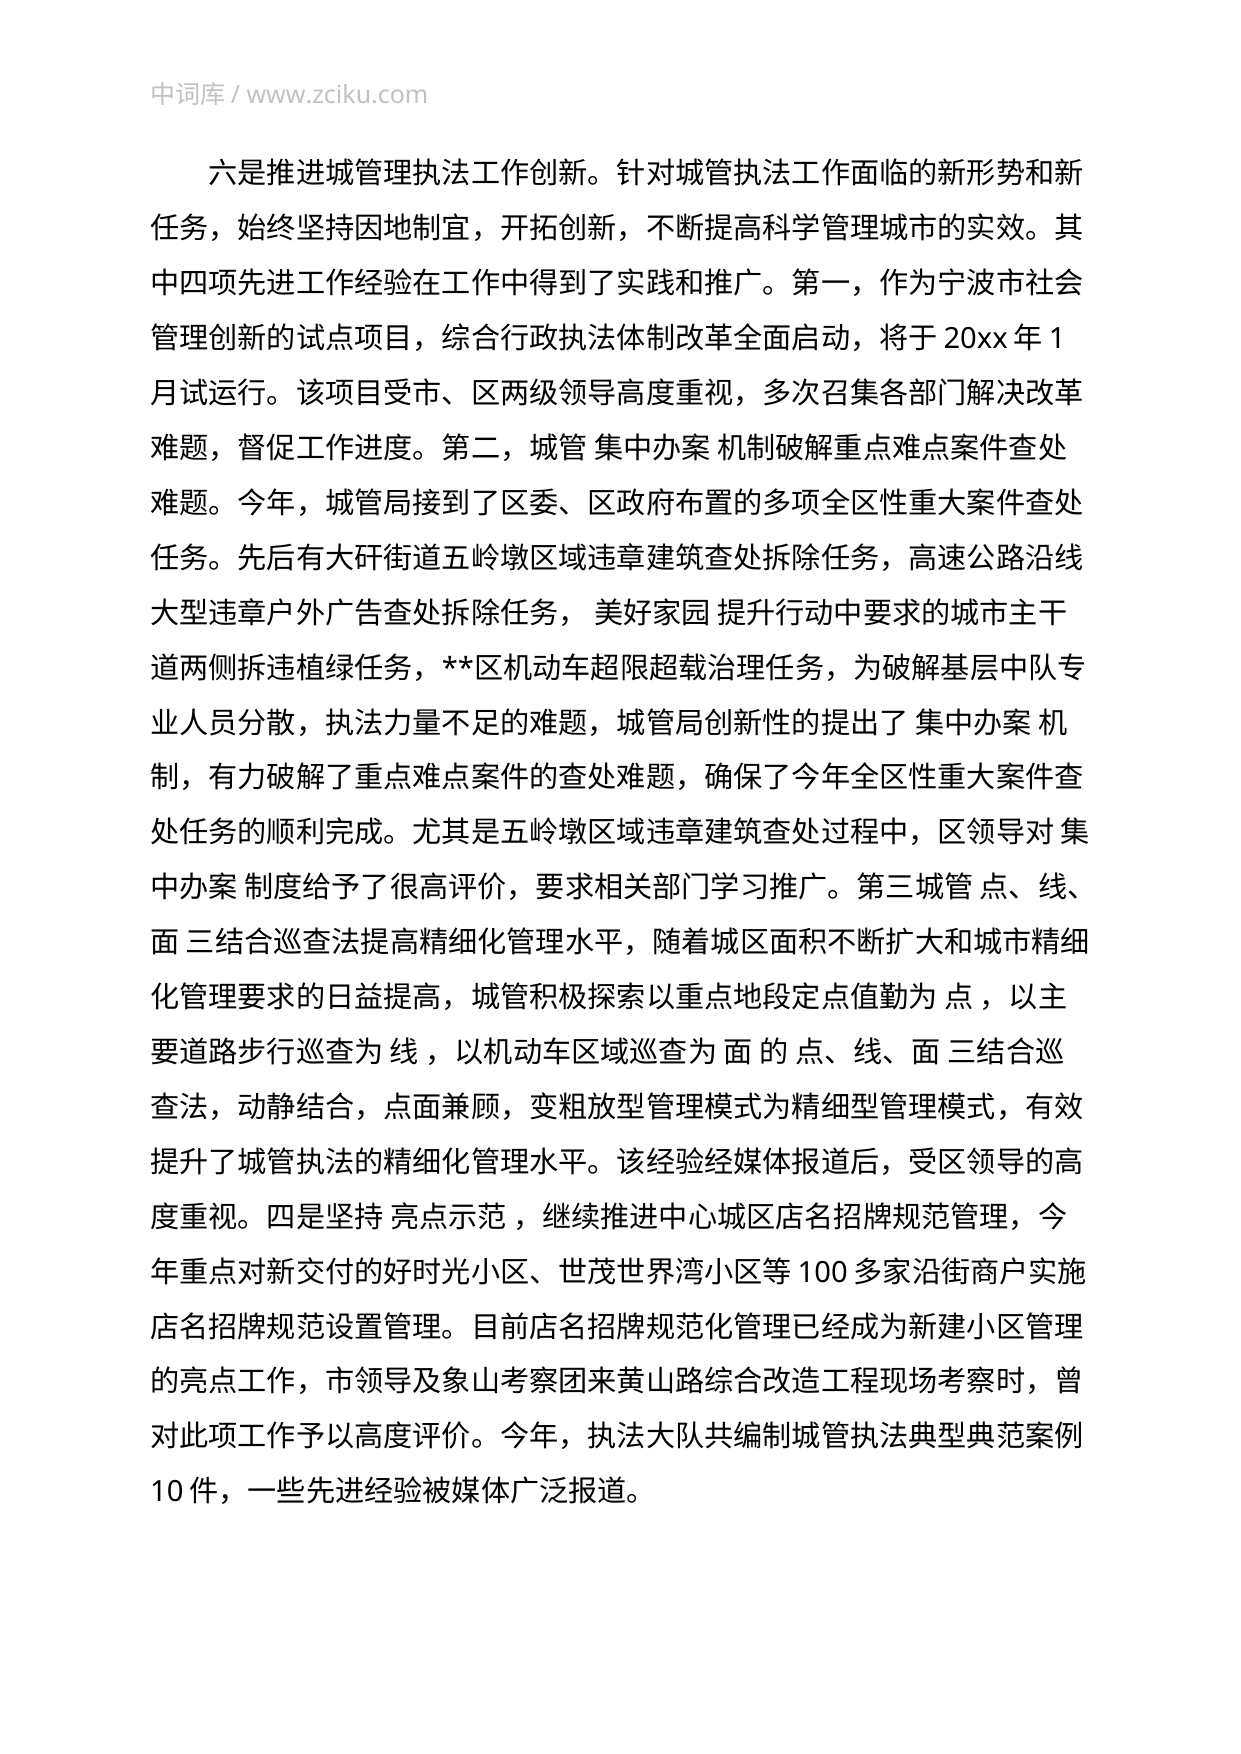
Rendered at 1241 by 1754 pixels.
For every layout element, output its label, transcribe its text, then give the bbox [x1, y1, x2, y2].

text 六是推进城管理执法工作创新。针对城管执法工作面临的新形势和新任务，始终坚持因地制宜，开拓创新，不断提高科学管理城市的实效。其中四项先进工作经验在工作中得到了实践和推广。第一，作为宁波市社会管理创新的试点项目，综合行政执法体制改革全面启动，将于20xx年1月试运行。该项目受市、区两级领导高度重视，多次召集各部门解决改革难题，督促工作进度。第二，城管 集中办案 机制破解重点难点案件查处难题。今年，城管局接到了区委、区政府布置的多项全区性重大案件查处任务。先后有大矸街道五岭墩区域违章建筑查处拆除任务，高速公路沿线大型违章户外广告查处拆除任务， 美好家园 提升行动中要求的城市主干道两侧拆违植绿任务，**区机动车超限超载治理任务，为破解基层中队专业人员分散，执法力量不足的难题，城管局创新性的提出了 集中办案 机制，有力破解了重点难点案件的查处难题，确保了今年全区性重大案件查处任务的顺利完成。尤其是五岭墩区域违章建筑查处过程中，区领导对 集中办案 制度给予了很高评价，要求相关部门学习推广。第三城管 点、线、面 三结合巡查法提高精细化管理水平，随着城区面积不断扩大和城市精细化管理要求的日益提高，城管积极探索以重点地段定点值勤为 点 ，以主要道路步行巡查为 线 ，以机动车区域巡查为 面 的 点、线、面 三结合巡查法，动静结合，点面兼顾，变粗放型管理模式为精细型管理模式，有效提升了城管执法的精细化管理水平。该经验经媒体报道后，受区领导的高度重视。四是坚持 亮点示范 ，继续推进中心城区店名招牌规范管理，今年重点对新交付的好时光小区、世茂世界湾小区等100多家沿街商户实施店名招牌规范设置管理。目前店名招牌规范化管理已经成为新建小区管理的亮点工作，市领导及象山考察团来黄山路综合改造工程现场考察时，曾对此项工作予以高度评价。今年，执法大队共编制城管执法典型典范案例10件，一些先进经验被媒体广泛报道。 [150, 150, 1090, 1510]
